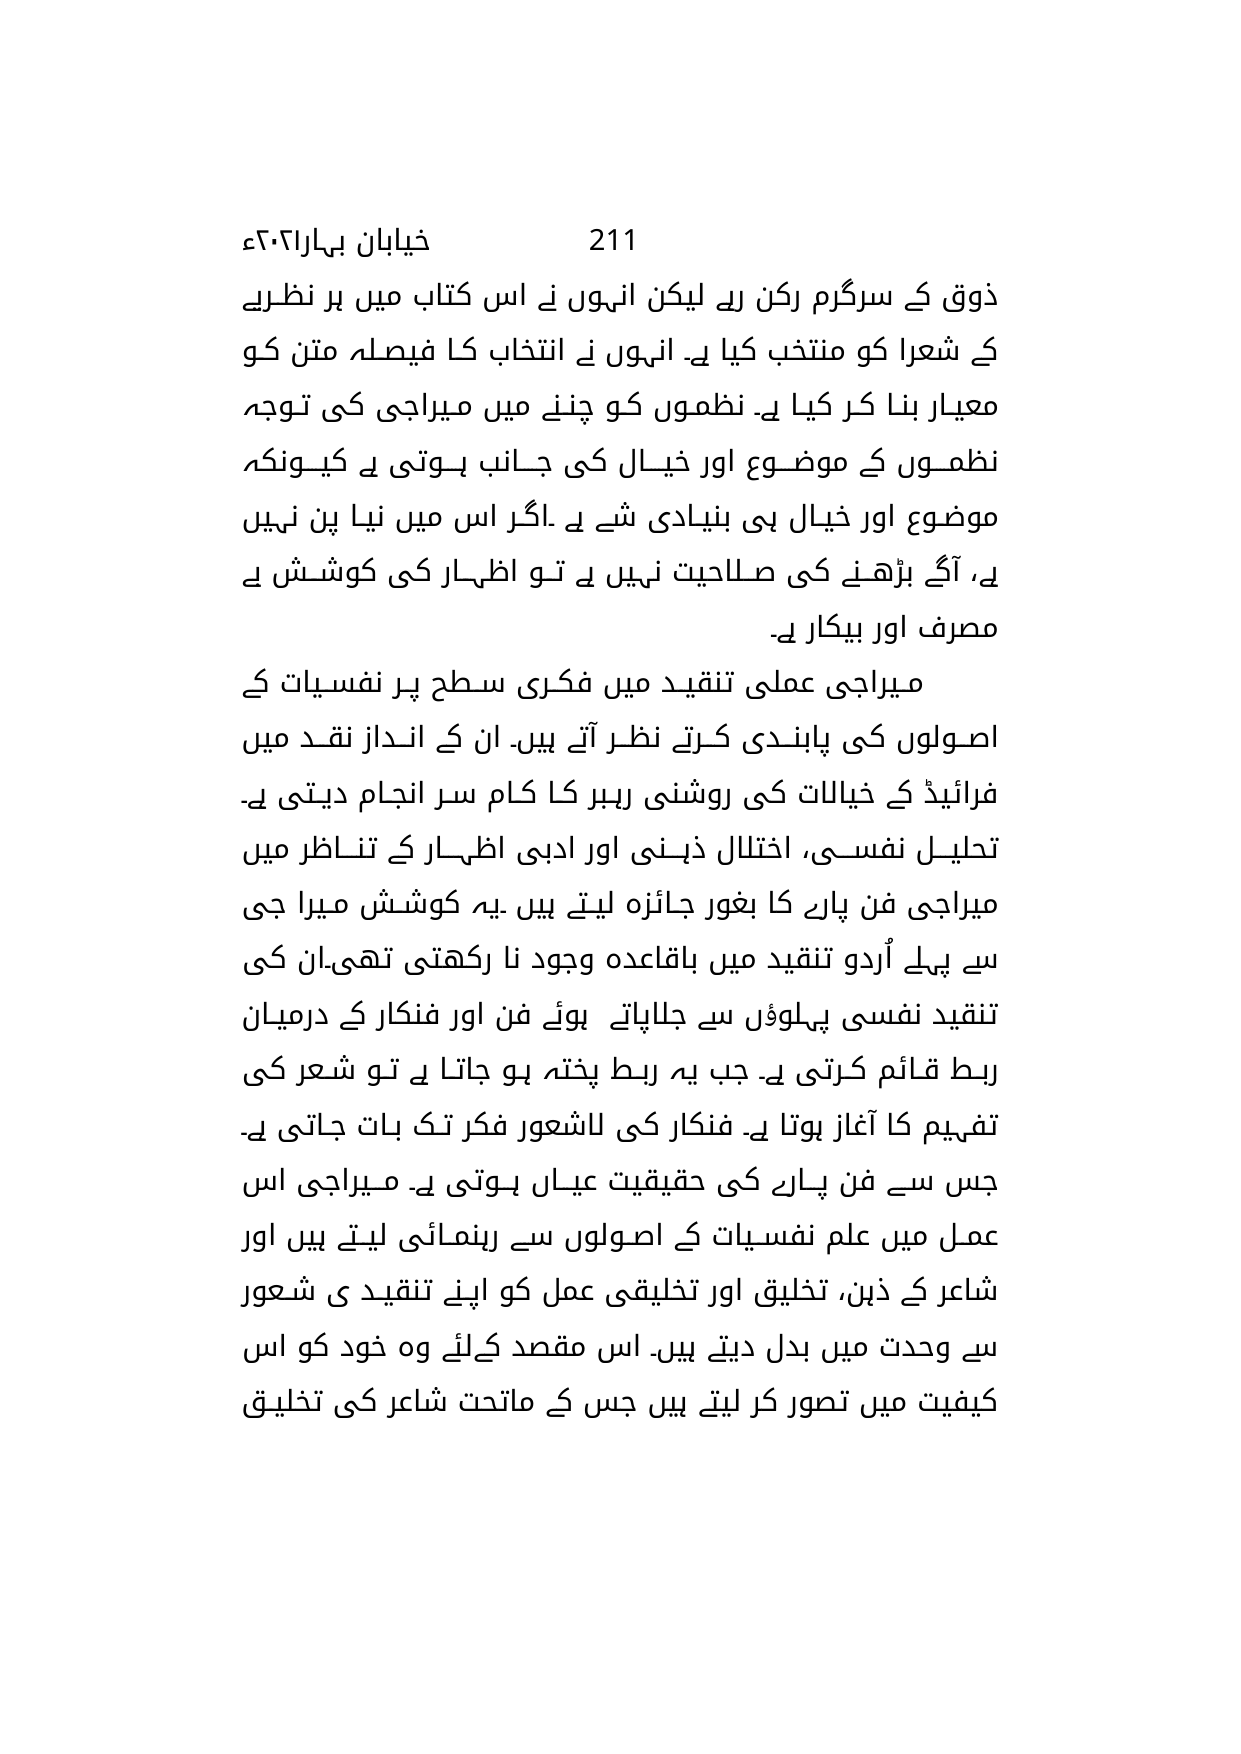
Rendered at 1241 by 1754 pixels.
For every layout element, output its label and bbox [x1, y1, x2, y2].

text [241, 268, 999, 655]
text [241, 655, 999, 1429]
